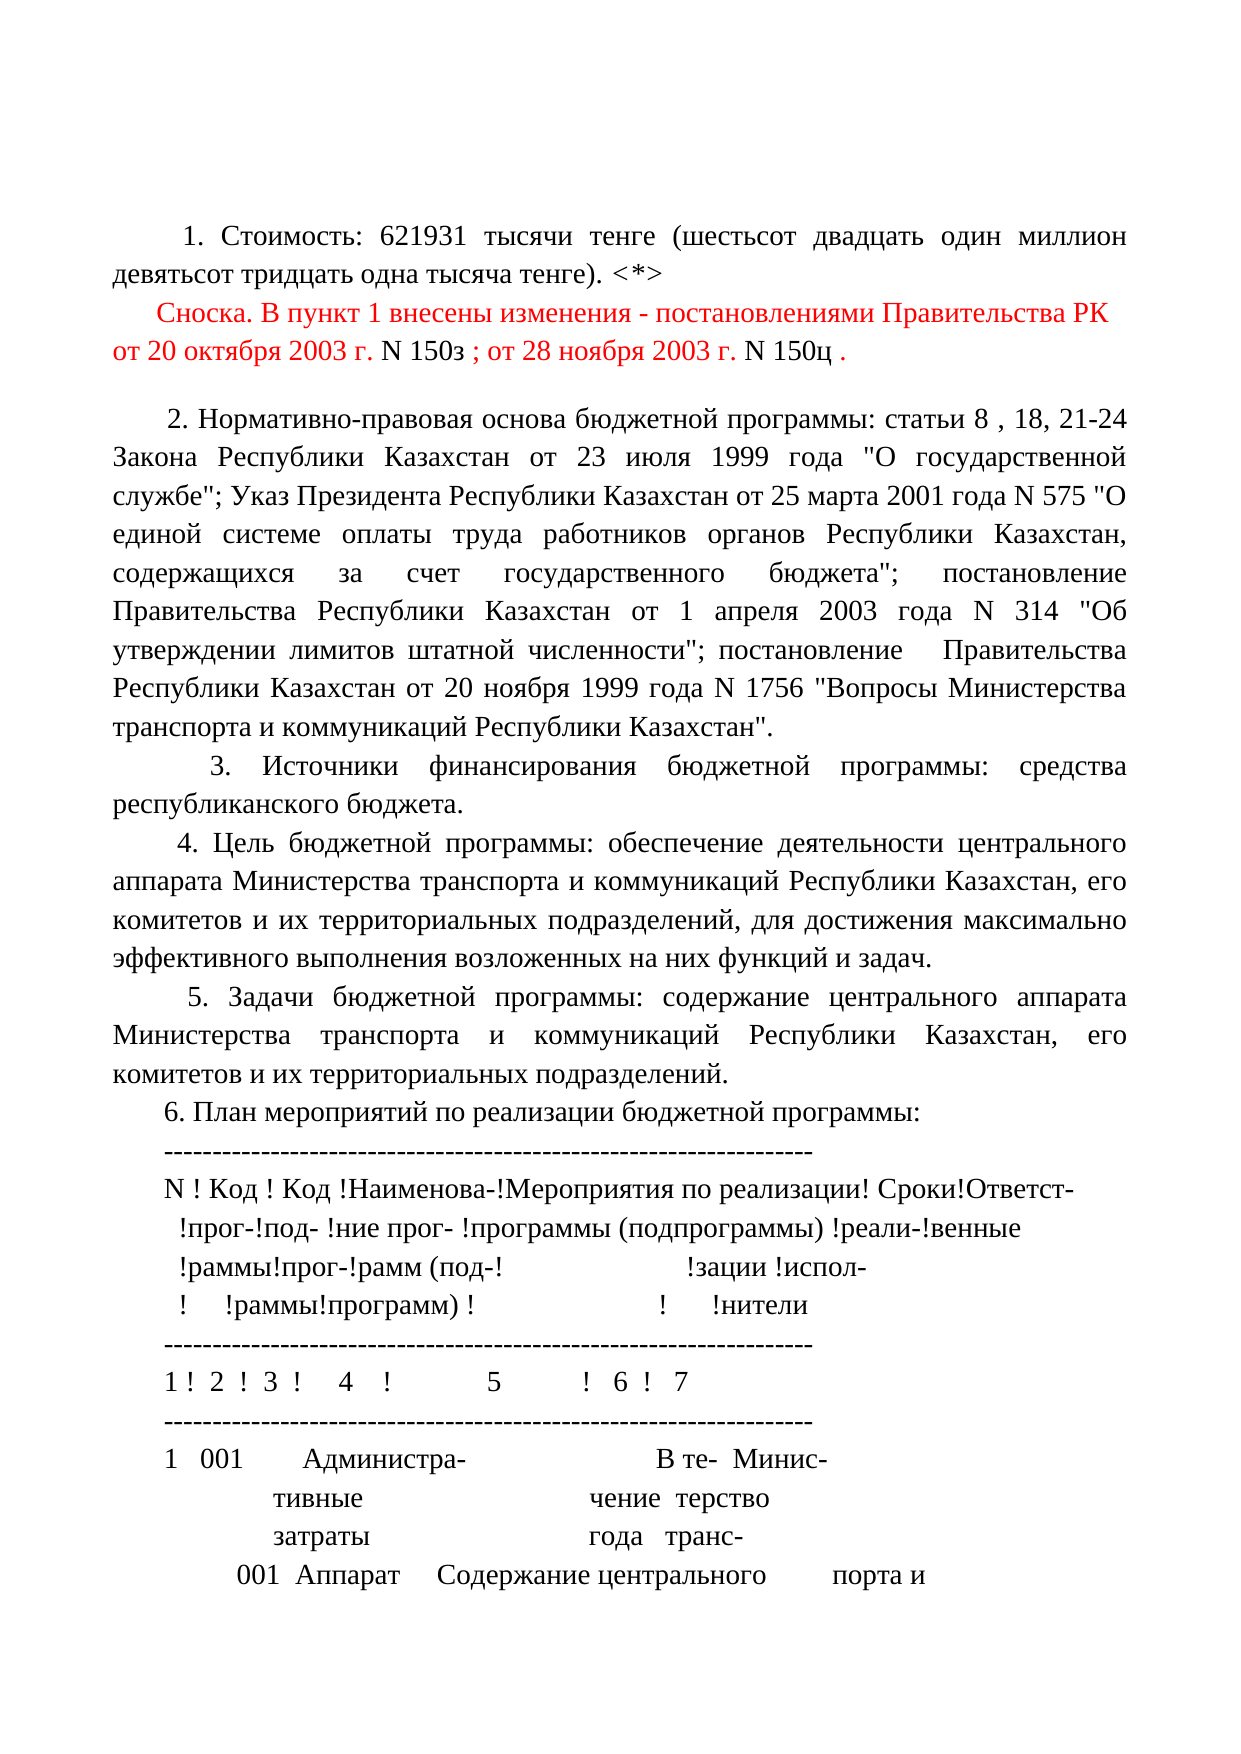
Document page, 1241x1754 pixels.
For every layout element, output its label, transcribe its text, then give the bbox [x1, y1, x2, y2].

text 1 ! 2 ! 3 ! 4 ! 5 ! 6 ! 7 [112, 1364, 1128, 1398]
text 2. Нормативно-правовая основа бюджетной программы: статьи 8 , 18, 21-24 Закона Республики Казахстан от 23 июля 1999 года "О государственной службе"; Указ Президента Республики Казахстан от 25 марта 2001 года N 575 "О единой системе оплаты труда работников органов Республики Казахстан, содержащихся за счет государственного бюджета"; постановление Правительства Республики Казахстан от 1 апреля 2003 года N 314 "Об утверждении лимитов штатной численности"; постановление Правительства Республики Казахстан от 20 ноября 1999 года N 1756 "Вопросы Министерства транспорта и коммуникаций Республики Казахстан". [112, 401, 1128, 743]
text 3. Источники финансирования бюджетной программы: средства республиканского бюджета. [112, 748, 1128, 820]
text ------------------------------------------------------------------- [112, 1133, 1128, 1167]
text 4. Цель бюджетной программы: обеспечение деятельности центрального аппарата Министерства транспорта и коммуникаций Республики Казахстан, его комитетов и их территориальных подразделений, для достижения максимально эффективного выполнения возложенных на них функций и задач. [112, 825, 1128, 974]
text 6. План мероприятий по реализации бюджетной программы: [112, 1094, 1128, 1128]
text ------------------------------------------------------------------- [112, 1403, 1128, 1436]
text тивные чение терство [112, 1480, 1128, 1513]
text 001 Аппарат Содержание центрального порта и [112, 1557, 1128, 1591]
text 1. Стоимость: 621931 тысячи тенге (шестьсот двадцать один миллион девятьсот тридцать одна тысяча тенге). <*> [112, 218, 1128, 290]
text !раммы!прог-!рамм (под-! !зации !испол- [112, 1249, 1128, 1282]
text 1 001 Администра- В те- Минис- [112, 1441, 1128, 1475]
text Сноска. В пункт 1 внесены изменения - постановлениями Правительства РК от 20 октября 2003 г. N 150з ; от 28 ноября 2003 г. N 150ц . [112, 295, 1128, 397]
text ------------------------------------------------------------------- [112, 1326, 1128, 1359]
text !прог-!под- !ние прог- !программы (подпрограммы) !реали-!венные [112, 1210, 1128, 1244]
text N ! Код ! Код !Наименова-!Мероприятия по реализации! Сроки!Ответст- [112, 1172, 1128, 1205]
text затраты года транс- [112, 1518, 1128, 1552]
text 5. Задачи бюджетной программы: содержание центрального аппарата Министерства транспорта и коммуникаций Республики Казахстан, его комитетов и их территориальных подразделений. [112, 979, 1128, 1089]
text ! !раммы!программ) ! ! !нители [112, 1287, 1128, 1321]
